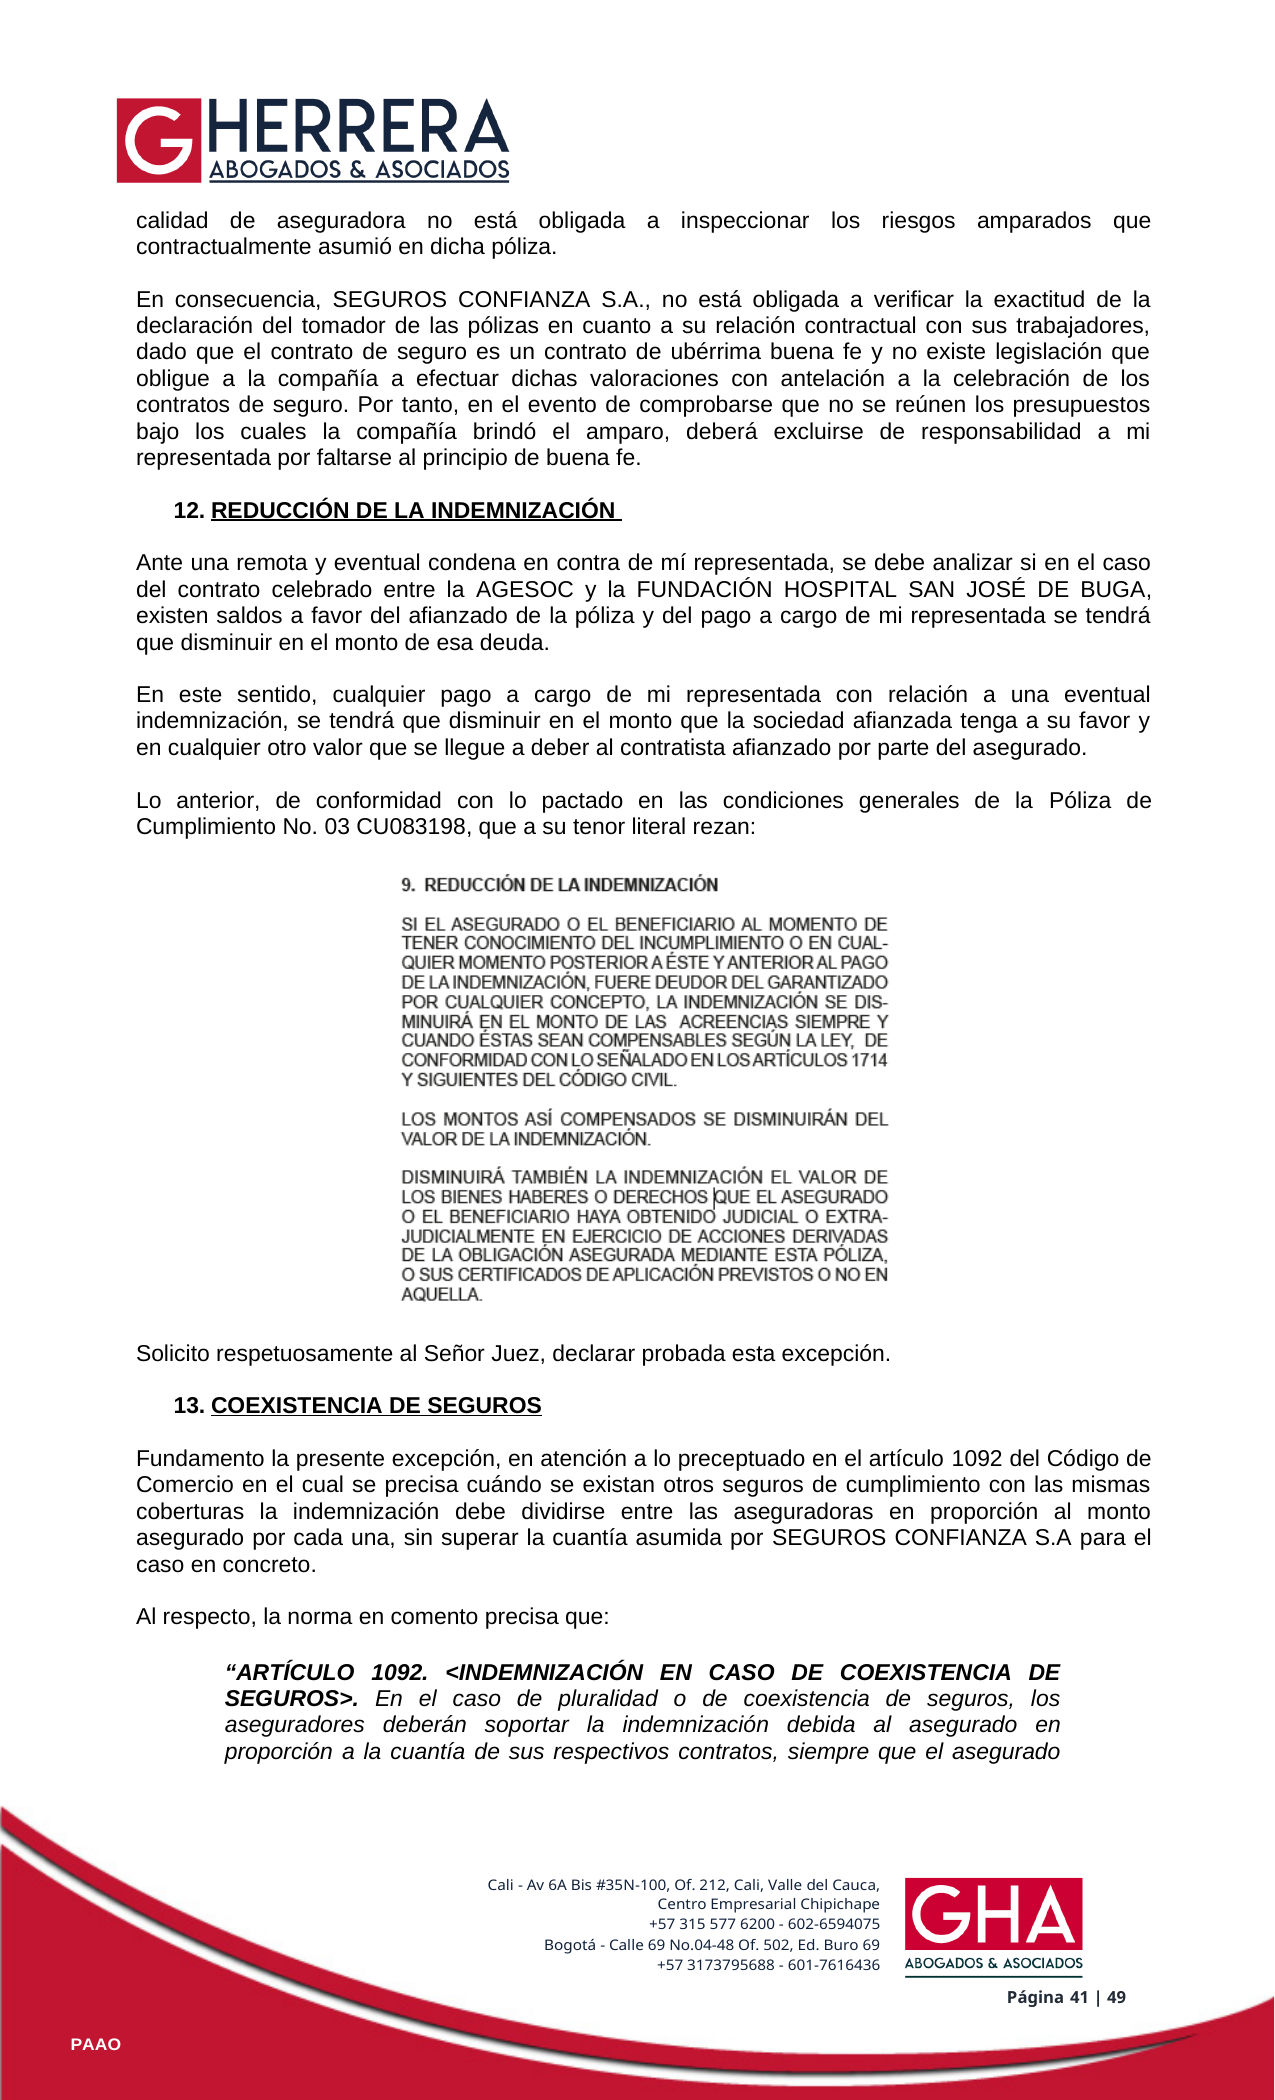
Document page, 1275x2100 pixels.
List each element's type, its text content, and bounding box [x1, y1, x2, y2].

text Al respecto, la norma en comento precisa que: [136, 1603, 1152, 1629]
text En consecuencia, SEGUROS CONFIANZA S.A., no está obligada a verificar la exactitud de la declaración del tomador de las pólizas en cuanto a su relación contractual con sus trabajadores, dado que el contrato de seguro es un contrato de ubérrima buena fe y no existe legislación que obligue a la compañía a efectuar dichas valoraciones con antelación a la celebración de los contratos de seguro. Por tanto, en el evento de comprobarse que no se reúnen los presupuestos bajo los cuales la compañía brindó el amparo, deberá excluirse de responsabilidad a mi representada por faltarse al principio de buena fe. [136, 286, 1152, 470]
text En este sentido, cualquier pago a cargo de mi representada con relación a una eventual indemnización, se tendrá que disminuir en el monto que la sociedad afianzada tenga a su favor y en cualquier otro valor que se llegue a deber al contratista afianzado por parte del asegurado. [136, 681, 1152, 760]
text Lo anterior, de conformidad con lo pactado en las condiciones generales de la Póliza de Cumplimiento No. 03 CU083198, que a su tenor literal rezan: [136, 787, 1152, 839]
list COEXISTENCIA DE SEGUROS [173, 1392, 1152, 1419]
text Fundamento la presente excepción, en atención a lo preceptuado en el artículo 1092 del Código de Comercio en el cual se precisa cuándo se existan otros seguros de cumplimiento con las mismas coberturas la indemnización debe dividirse entre las aseguradoras en proporción al monto asegurado por cada una, sin superar la cuantía asumida por SEGUROS CONFIANZA S.A para el caso en concreto. [136, 1445, 1152, 1577]
list REDUCCIÓN DE LA INDEMNIZACIÓN [173, 497, 1152, 523]
text Ante una remota y eventual condena en contra de mí representada, se debe analizar si en el caso del contrato celebrado entre la AGESOC y la FUNDACIÓN HOSPITAL SAN JOSÉ DE BUGA, existen saldos a favor del afianzado de la póliza y del pago a cargo de mi representada se tendrá que disminuir en el monto de esa deuda. [136, 549, 1152, 655]
picture [0, 1793, 1275, 2100]
picture [96, 75, 529, 206]
picture [389, 865, 899, 1314]
text Solicito respetuosamente al Señor Juez, declarar probada esta excepción. [136, 1340, 1152, 1366]
